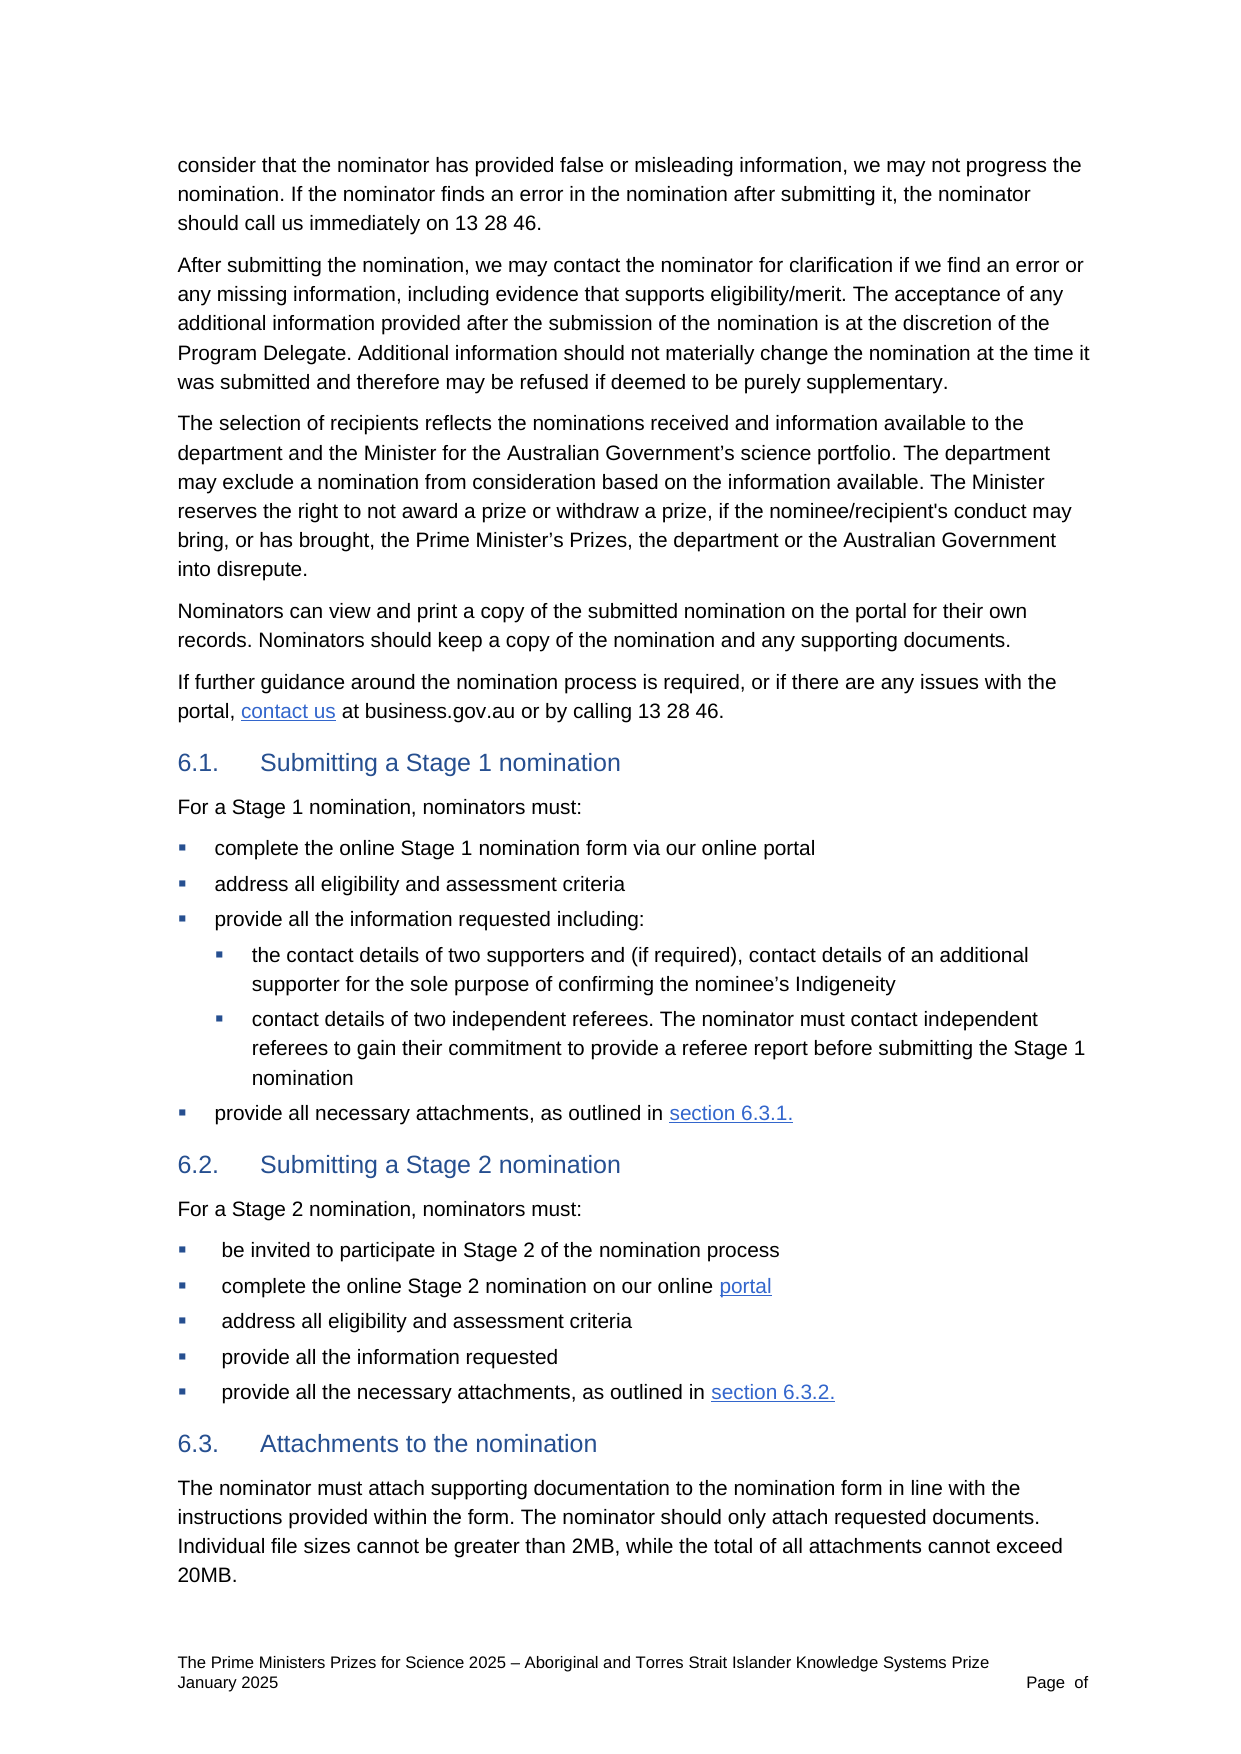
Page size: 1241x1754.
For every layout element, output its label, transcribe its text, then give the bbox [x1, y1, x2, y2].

list provide all the information requested [177, 1339, 1092, 1368]
text For a Stage 2 nomination, nominators must: [177, 1191, 1092, 1221]
list complete the online Stage 2 nomination on our online portal [177, 1268, 1092, 1298]
text Nominators can view and print a copy of the submitted nomination on the portal for their own records. Nominators should keep a copy of the nomination and any supporting documents. [177, 593, 1092, 652]
text The nominator must attach supporting documentation to the nomination form in line with the instructions provided within the form. The nominator should only attach requested documents. Individual file sizes cannot be greater than 2MB, while the total of all attachments cannot exceed 20MB. [177, 1471, 1092, 1587]
list address all eligibility and assessment criteria [177, 866, 1092, 896]
text For a Stage 1 nomination, nominators must: [177, 789, 1092, 818]
list complete the online Stage 1 nomination form via our online portal [177, 831, 1092, 860]
list provide all the necessary attachments, as outlined in section 6.3.2. [177, 1375, 1092, 1404]
list provide all necessary attachments, as outlined in section 6.3.1. [177, 1096, 1092, 1125]
subtitle Submitting a Stage 1 nomination [177, 748, 1092, 777]
list provide all the information requested including: [177, 902, 1092, 931]
text After submitting the nomination, we may contact the nominator for clarification if we find an error or any missing information, including evidence that supports eligibility/merit. The acceptance of any additional information provided after the submission of the nomination is at the discretion of the Program Delegate. Additional information should not materially change the nomination at the time it was submitted and therefore may be refused if deemed to be purely supplementary. [177, 248, 1092, 393]
list contact details of two independent referees. The nominator must contact independent referees to gain their commitment to provide a referee report before submitting the Stage 1 nomination [214, 1002, 1092, 1089]
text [177, 148, 1092, 235]
text If further guidance around the nomination process is required, or if there are any issues with the portal, contact us at business.gov.au or by calling 13 28 46. [177, 664, 1092, 723]
subtitle Attachments to the nomination [177, 1429, 1092, 1458]
text The selection of recipients reflects the nominations received and information available to the department and the Minister for the Australian Government’s science portfolio. The department may exclude a nomination from consideration based on the information available. The Minister reserves the right to not award a prize or withdraw a prize, if the nominee/recipient's conduct may bring, or has brought, the Prime Minister’s Prizes, the department or the Australian Government into disrepute. [177, 406, 1092, 581]
subtitle Submitting a Stage 2 nomination [177, 1150, 1092, 1179]
list the contact details of two supporters and (if required), contact details of an additional supporter for the sole purpose of confirming the nominee’s Indigeneity [214, 937, 1092, 996]
list be invited to participate in Stage 2 of the nomination process [177, 1233, 1092, 1262]
list address all eligibility and assessment criteria [177, 1304, 1092, 1333]
